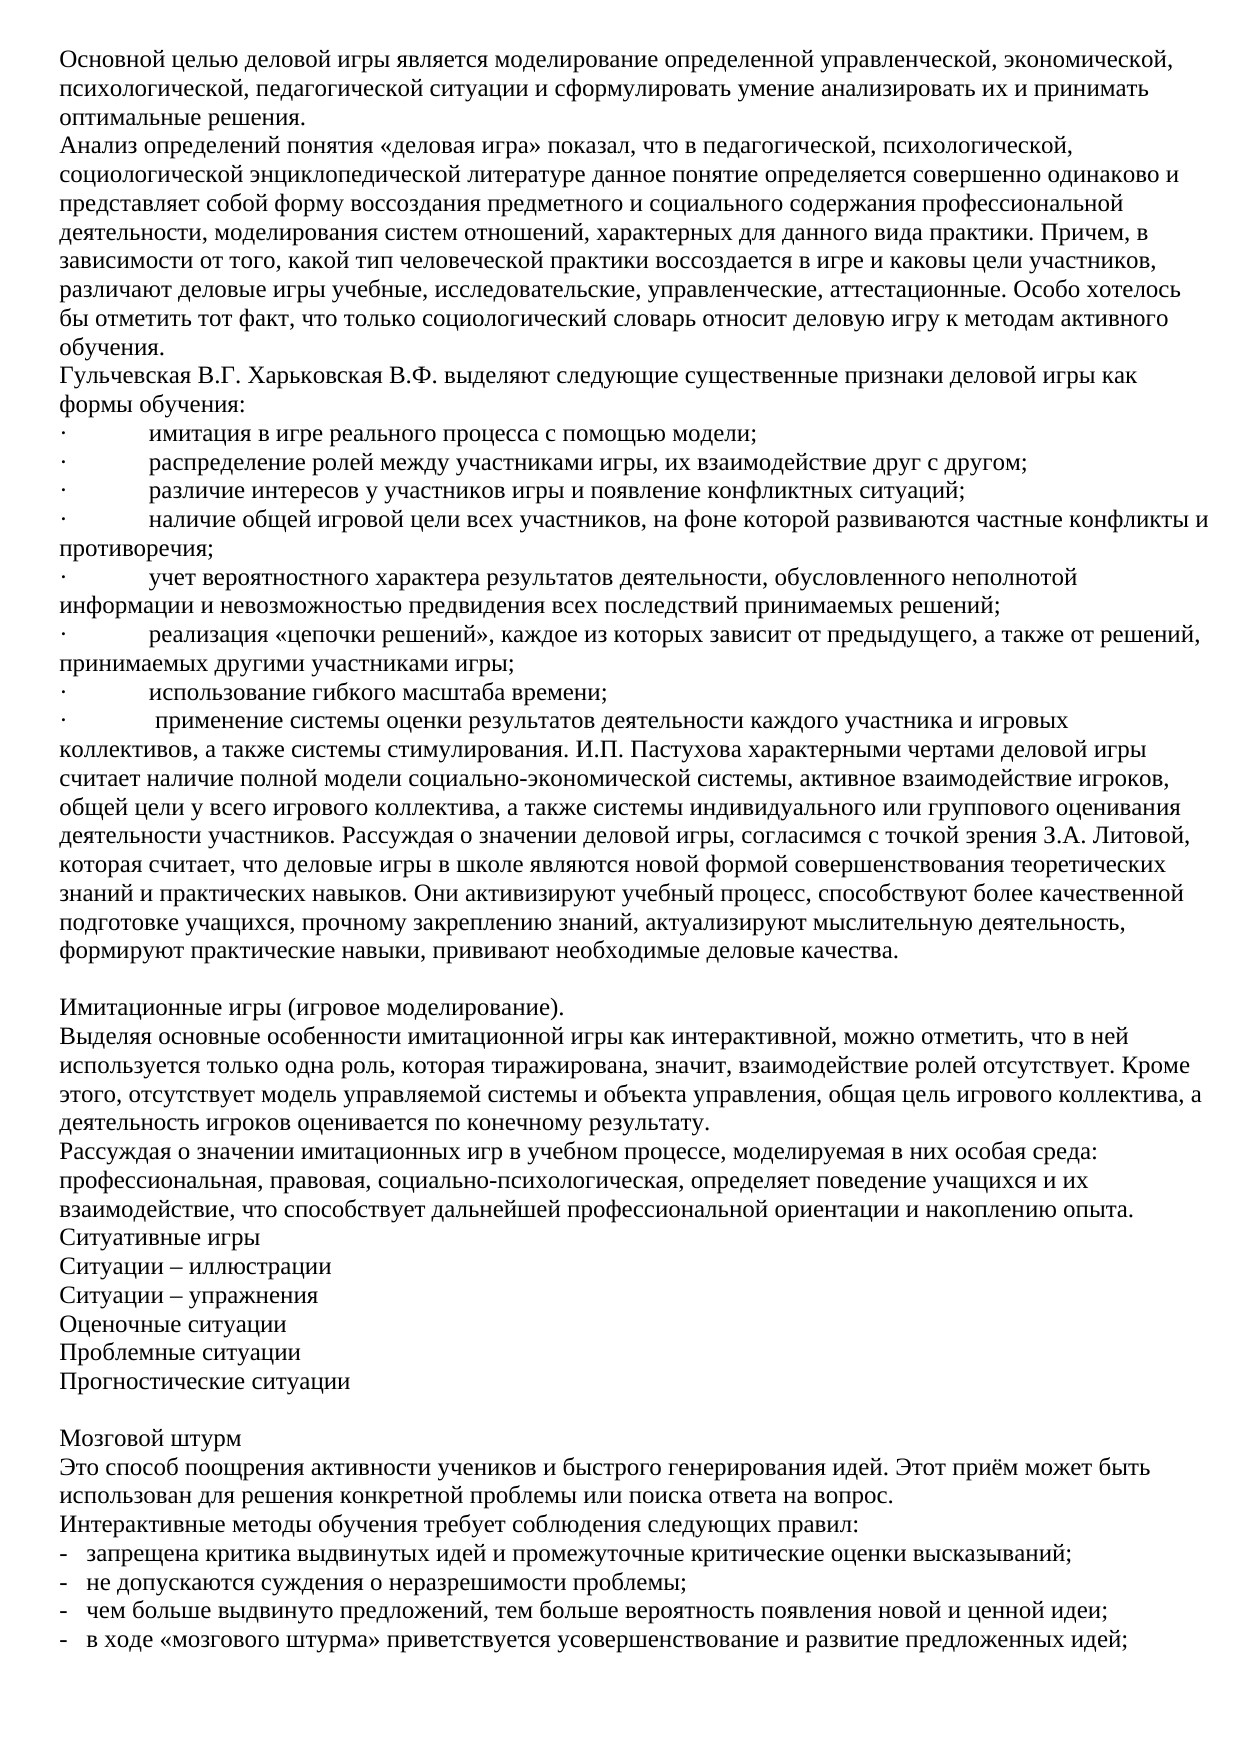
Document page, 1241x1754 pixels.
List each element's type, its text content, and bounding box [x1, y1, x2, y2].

text - запрещена критика выдвинутых идей и промежуточные критические оценки высказываний; [59, 1538, 1211, 1567]
text · наличие общей игровой цели всех участников, на фоне которой развиваются частные конфликты и противоречия; [59, 504, 1211, 562]
text · учет вероятностного характера результатов деятельности, обусловленного неполнотой информации и невозможностью предвидения всех последствий принимаемых решений; [59, 562, 1211, 619]
text - не допускаются суждения о неразрешимости проблемы; [59, 1567, 1211, 1595]
text - в ходе «мозгового штурма» приветствуется усовершенствование и развитие предложенных идей; [59, 1624, 1211, 1653]
text Ситуации – упражнения [59, 1280, 1211, 1309]
text Анализ определений понятия «деловая игра» показал, что в педагогической, психологической, социологической энциклопедической литературе данное понятие определяется совершенно одинаково и представляет собой форму воссоздания предметного и социального содержания профессиональной деятельности, моделирования систем отношений, характерных для данного вида практики. Причем, в зависимости от того, какой тип человеческой практики воссоздается в игре и каковы цели участников, различают деловые игры учебные, исследовательские, управленческие, аттестационные. Особо хотелось бы отметить тот факт, что только социологический словарь относит деловую игру к методам активного обучения. [59, 131, 1211, 361]
text Интерактивные методы обучения требует соблюдения следующих правил: [59, 1509, 1211, 1538]
text Это способ поощрения активности учеников и быстрого генерирования идей. Этот приём может быть использован для решения конкретной проблемы или поиска ответа на вопрос. [59, 1452, 1211, 1509]
text Рассуждая о значении имитационных игр в учебном процессе, моделируемая в них особая среда: профессиональная, правовая, социально-психологическая, определяет поведение учащихся и их взаимодействие, что способствует дальнейшей профессиональной ориентации и накоплению опыта. [59, 1136, 1211, 1222]
text Выделяя основные особенности имитационной игры как интерактивной, можно отметить, что в ней используется только одна роль, которая тиражирована, значит, взаимодействие ролей отсутствует. Кроме этого, отсутствует модель управляемой системы и объекта управления, общая цель игрового коллектива, а деятельность игроков оценивается по конечному результату. [59, 1021, 1211, 1136]
text Ситуативные игры [59, 1222, 1211, 1251]
text · имитация в игре реального процесса с помощью модели; [59, 418, 1211, 447]
text Имитационные игры (игровое моделирование). [59, 992, 1211, 1021]
text Оценочные ситуации [59, 1309, 1211, 1337]
text · различие интересов у участников игры и появление конфликтных ситуаций; [59, 476, 1211, 504]
text Прогностические ситуации [59, 1366, 1211, 1395]
text Ситуации – иллюстрации [59, 1251, 1211, 1280]
text · применение системы оценки результатов деятельности каждого участника и игровых коллективов, а также системы стимулирования. И.П. Пастухова характерными чертами деловой игры считает наличие полной модели социально-экономической системы, активное взаимодействие игроков, общей цели у всего игрового коллектива, а также системы индивидуального или группового оценивания деятельности участников. Рассуждая о значении деловой игры, согласимся с точкой зрения З.А. Литовой, которая считает, что деловые игры в школе являются новой формой совершенствования теоретических знаний и практических навыков. Они активизируют учебный процесс, способствуют более качественной подготовке учащихся, прочному закреплению знаний, актуализируют мыслительную деятельность, формируют практические навыки, прививают необходимые деловые качества. [59, 706, 1211, 964]
text Проблемные ситуации [59, 1337, 1211, 1366]
text · распределение ролей между участниками игры, их взаимодействие друг с другом; [59, 447, 1211, 476]
text - чем больше выдвинуто предложений, тем больше вероятность появления новой и ценной идеи; [59, 1595, 1211, 1624]
text Мозговой штурм [59, 1423, 1211, 1452]
text Основной целью деловой игры является моделирование определенной управленческой, экономической, психологической, педагогической ситуации и сформулировать умение анализировать их и принимать оптимальные решения. [59, 44, 1211, 131]
text · реализация «цепочки решений», каждое из которых зависит от предыдущего, а также от решений, принимаемых другими участниками игры; [59, 619, 1211, 677]
text · использование гибкого масштаба времени; [59, 677, 1211, 706]
text Гульчевская В.Г. Харьковская В.Ф. выделяют следующие существенные признаки деловой игры как формы обучения: [59, 361, 1211, 418]
